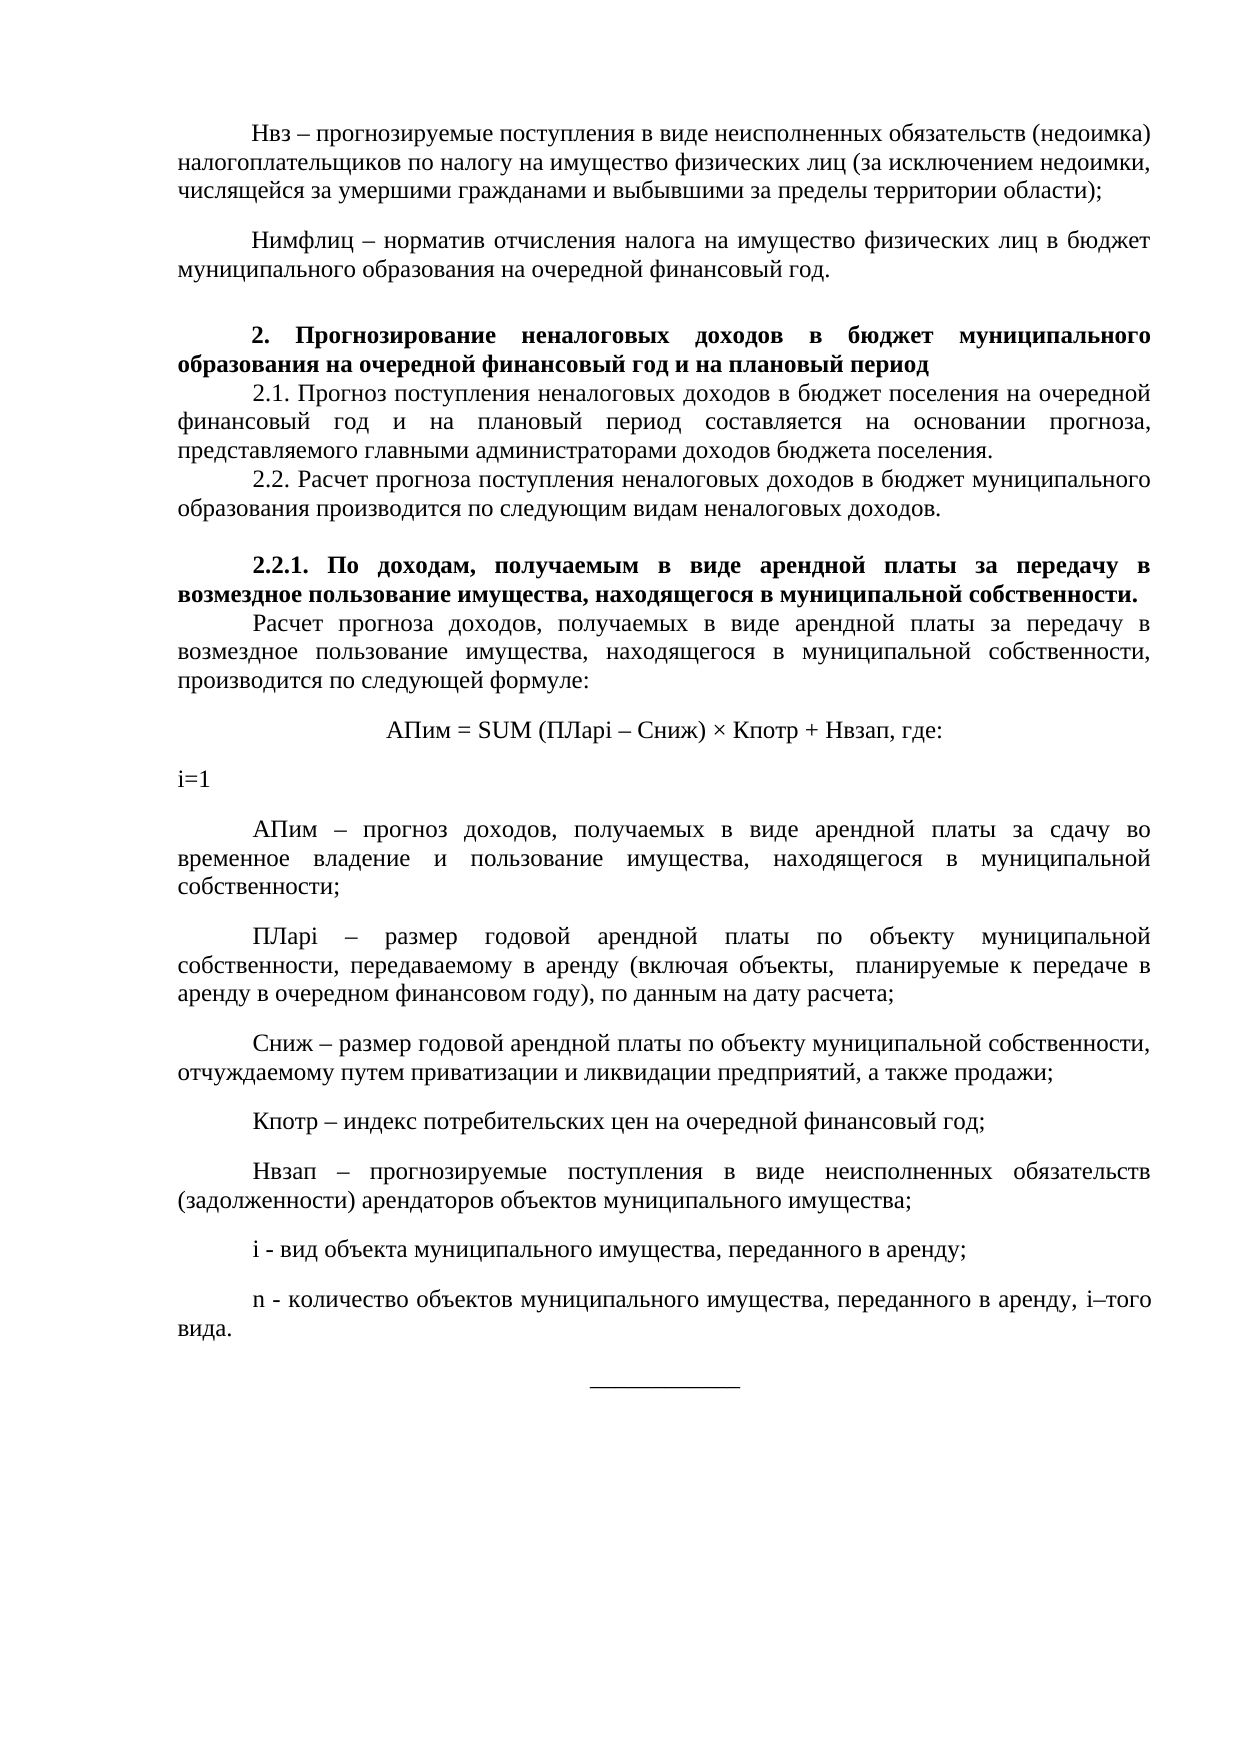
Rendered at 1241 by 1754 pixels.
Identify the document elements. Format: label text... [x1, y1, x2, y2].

text Сниж – размер годовой арендной платы по объекту муниципальной собственности, отчуждаемому путем приватизации и ликвидации предприятий, а также продажи; [177, 1028, 1152, 1086]
text АПим – прогноз доходов, получаемых в виде арендной платы за сдачу во временное владение и пользование имущества, находящегося в муниципальной собственности; [177, 814, 1152, 900]
text i=1 [177, 764, 1152, 793]
text 2.2.1. По доходам, получаемым в виде арендной платы за передачу в возмездное пользование имущества, находящегося в муниципальной собственности. [177, 550, 1152, 608]
text ____________ [177, 1362, 1152, 1391]
text i - вид объекта муниципального имущества, переданного в аренду; [177, 1234, 1152, 1263]
text Расчет прогноза доходов, получаемых в виде арендной платы за передачу в возмездное пользование имущества, находящегося в муниципальной собственности, производится по следующей формуле: [177, 608, 1152, 694]
text Нвз – прогнозируемые поступления в виде неисполненных обязательств (недоимка) налогоплательщиков по налогу на имущество физических лиц (за исключением недоимки, числящейся за умершими гражданами и выбывшими за пределы территории области); [177, 118, 1152, 204]
text АПим = SUM (ПЛарi – Сниж) × Кпотр + Нвзап, где: [177, 715, 1152, 743]
text Нвзап – прогнозируемые поступления в виде неисполненных обязательств (задолженности) арендаторов объектов муниципального имущества; [177, 1156, 1152, 1213]
text Кпотр – индекс потребительских цен на очередной финансовый год; [177, 1106, 1152, 1135]
text 2.1. Прогноз поступления неналоговых доходов в бюджет поселения на очередной финансовый год и на плановый период составляется на основании прогноза, представляемого главными администраторами доходов бюджета поселения. [177, 378, 1152, 464]
text n - количество объектов муниципального имущества, переданного в аренду, i–того вида. [177, 1284, 1152, 1341]
text 2.2. Расчет прогноза поступления неналоговых доходов в бюджет муниципального образования производится по следующим видам неналоговых доходов. [177, 464, 1152, 521]
text Нимфлиц – норматив отчисления налога на имущество физических лиц в бюджет муниципального образования на очередной финансовый год. [177, 225, 1152, 283]
text 2. Прогнозирование неналоговых доходов в бюджет муниципального образования на очередной финансовый год и на плановый период [177, 320, 1152, 378]
text ПЛарi – размер годовой арендной платы по объекту муниципальной собственности, передаваемому в аренду (включая объекты, планируемые к передаче в аренду в очередном финансовом году), по данным на дату расчета; [177, 921, 1152, 1007]
